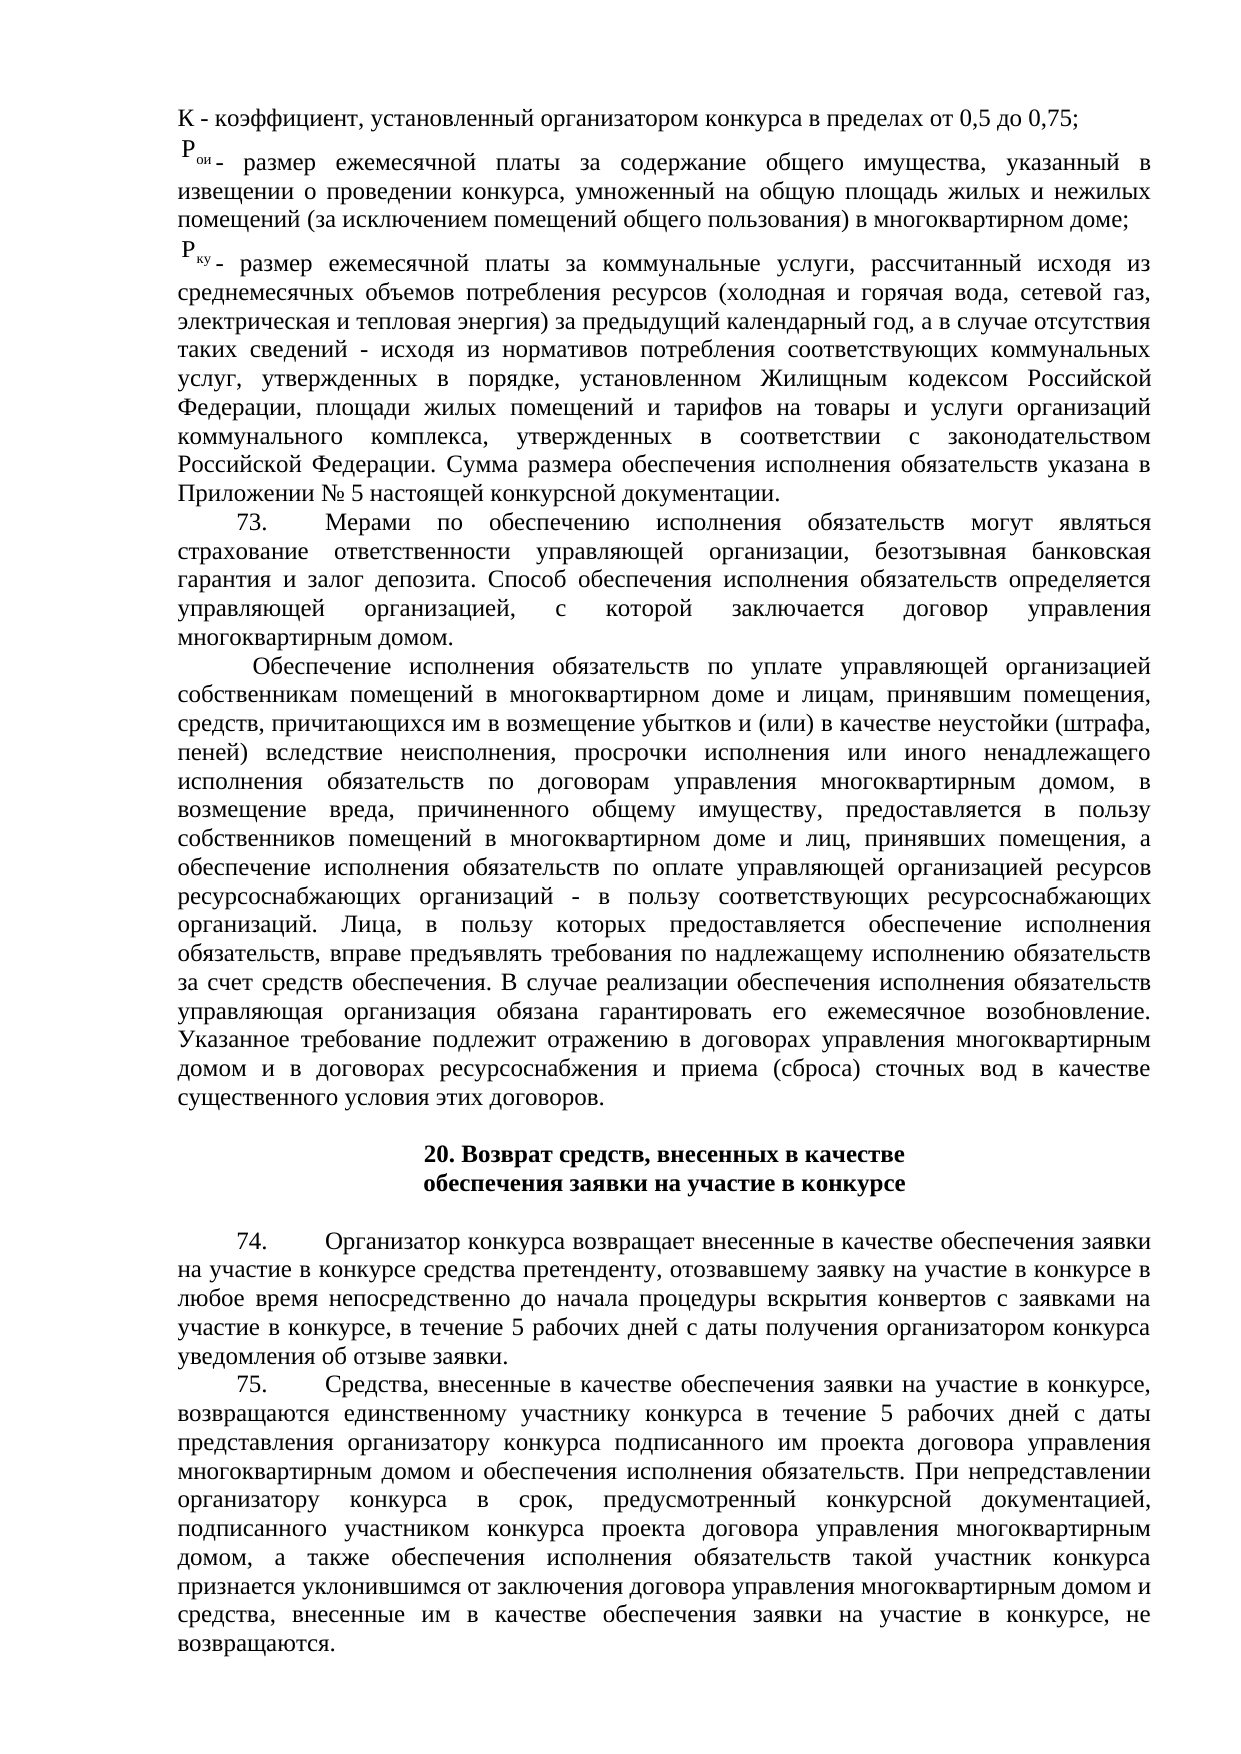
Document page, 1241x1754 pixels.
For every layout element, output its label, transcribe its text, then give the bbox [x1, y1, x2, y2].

list Средства, внесенные в качестве обеспечения заявки на участие в конкурсе, возвращаются единственному участнику конкурса в течение 5 рабочих дней с даты представления организатору конкурса подписанного им проекта договора управления многоквартирным домом и обеспечения исполнения обязательств. При непредставлении организатору конкурса в срок, предусмотренный конкурсной документацией, подписанного участником конкурса проекта договора управления многоквартирным домом, а также обеспечения исполнения обязательств такой участник конкурса признается уклонившимся от заключения договора управления многоквартирным домом и средства, внесенные им в качестве обеспечения заявки на участие в конкурсе, не возвращаются. [177, 1369, 1152, 1657]
text 20. Возврат средств, внесенных в качестве [177, 1139, 1152, 1168]
text - размер ежемесячной платы за коммунальные услуги, рассчитанный исходя из среднемесячных объемов потребления ресурсов (холодная и горячая вода, сетевой газ, электрическая и тепловая энергия) за предыдущий календарный год, а в случае отсутствия таких сведений - исходя из нормативов потребления соответствующих коммунальных услуг, утвержденных в порядке, установленном Жилищным кодексом Российской Федерации, площади жилых помещений и тарифов на товары и услуги организаций коммунального комплекса, утвержденных в соответствии с законодательством Российской Федерации. Сумма размера обеспечения исполнения обязательств указана в Приложении № 5 настоящей конкурсной документации. [177, 233, 1152, 507]
text - размер ежемесячной платы за содержание общего имущества, указанный в извещении о проведении конкурса, умноженный на общую площадь жилых и нежилых помещений (за исключением помещений общего пользования) в многоквартирном доме; [177, 132, 1152, 233]
text обеспечения заявки на участие в конкурсе [177, 1168, 1152, 1197]
text К - коэффициент, установленный организатором конкурса в пределах от 0,5 до 0,75; [177, 103, 1152, 132]
list Организатор конкурса возвращает внесенные в качестве обеспечения заявки на участие в конкурсе средства претенденту, отозвавшему заявку на участие в конкурсе в любое время непосредственно до начала процедуры вскрытия конвертов с заявками на участие в конкурсе, в течение 5 рабочих дней с даты получения организатором конкурса уведомления об отзыве заявки. [177, 1226, 1152, 1369]
text Обеспечение исполнения обязательств по уплате управляющей организацией собственникам помещений в многоквартирном доме и лицам, принявшим помещения, средств, причитающихся им в возмещение убытков и (или) в качестве неустойки (штрафа, пеней) вследствие неисполнения, просрочки исполнения или иного ненадлежащего исполнения обязательств по договорам управления многоквартирным домом, в возмещение вреда, причиненного общему имуществу, предоставляется в пользу собственников помещений в многоквартирном доме и лиц, принявших помещения, а обеспечение исполнения обязательств по оплате управляющей организацией ресурсов ресурсоснабжающих организаций - в пользу соответствующих ресурсоснабжающих организаций. Лица, в пользу которых предоставляется обеспечение исполнения обязательств, вправе предъявлять требования по надлежащему исполнению обязательств за счет средств обеспечения. В случае реализации обеспечения исполнения обязательств управляющая организация обязана гарантировать его ежемесячное возобновление. Указанное требование подлежит отражению в договорах управления многоквартирным домом и в договорах ресурсоснабжения и приема (сброса) сточных вод в качестве существенного условия этих договоров. [177, 651, 1152, 1111]
list Мерами по обеспечению исполнения обязательств могут являться страхование ответственности управляющей организации, безотзывная банковская гарантия и залог депозита. Способ обеспечения исполнения обязательств определяется управляющей организацией, с которой заключается договор управления многоквартирным домом. [177, 507, 1152, 651]
